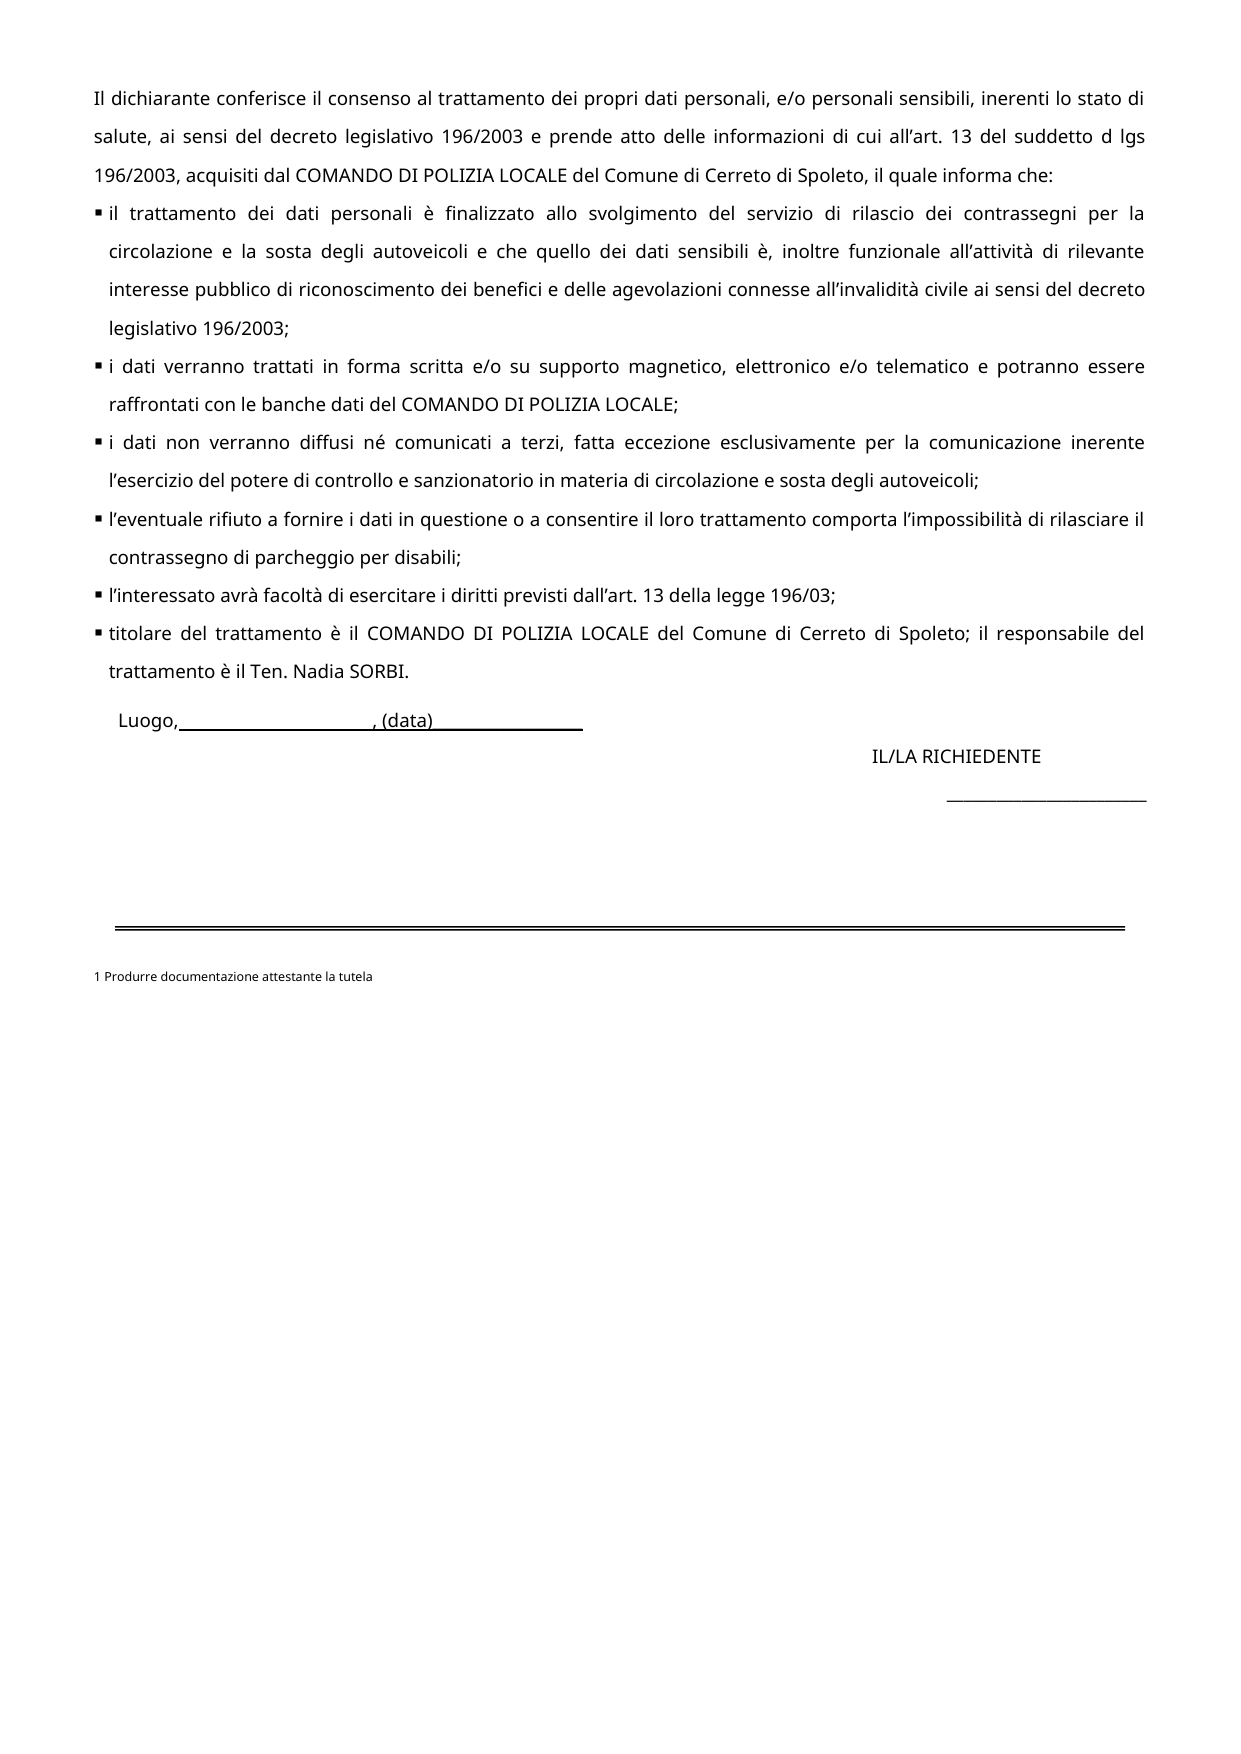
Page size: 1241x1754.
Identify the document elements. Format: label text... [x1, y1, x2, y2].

list l’interessato avrà facoltà di esercitare i diritti previsti dall’art. 13 della legge 196/03; [94, 582, 1146, 608]
list i dati non verranno diffusi né comunicati a terzi, fatta eccezione esclusivamente per la comunicazione inerente l’esercizio del potere di controllo e sanzionatorio in materia di circolazione e sosta degli autoveicoli; [94, 429, 1146, 493]
list titolare del trattamento è il COMANDO DI POLIZIA LOCALE del Comune di Cerreto di Spoleto; il responsabile del trattamento è il Ten. Nadia SORBI. [94, 621, 1146, 684]
list il trattamento dei dati personali è finalizzato allo svolgimento del servizio di rilascio dei contrassegni per la circolazione e la sosta degli autoveicoli e che quello dei dati sensibili è, inoltre funzionale all’attività di rilevante interesse pubblico di riconoscimento dei benefici e delle agevolazioni connesse all’invalidità civile ai sensi del decreto legislativo 196/2003; [94, 200, 1146, 340]
list l’eventuale rifiuto a fornire i dati in questione o a consentire il loro trattamento comporta l’impossibilità di rilasciare il contrassegno di parcheggio per disabili; [94, 506, 1146, 570]
text 1 Produrre documentazione attestante la tutela [94, 968, 1146, 985]
text ________________________ [118, 780, 1146, 805]
text Il dichiarante conferisce il consenso al trattamento dei propri dati personali, e/o personali sensibili, inerenti lo stato di salute, ai sensi del decreto legislativo 196/2003 e prende atto delle informazioni di cui all’art. 13 del suddetto d lgs 196/2003, acquisiti dal COMANDO DI POLIZIA LOCALE del Comune di Cerreto di Spoleto, il quale informa che: [94, 85, 1146, 187]
list i dati verranno trattati in forma scritta e/o su supporto magnetico, elettronico e/o telematico e potranno essere raffrontati con le banche dati del COMANDO DI POLIZIA LOCALE; [94, 353, 1146, 417]
text IL/LA RICHIEDENTE [118, 744, 1146, 769]
text Luogo, , (data)__________________ [118, 708, 1146, 733]
